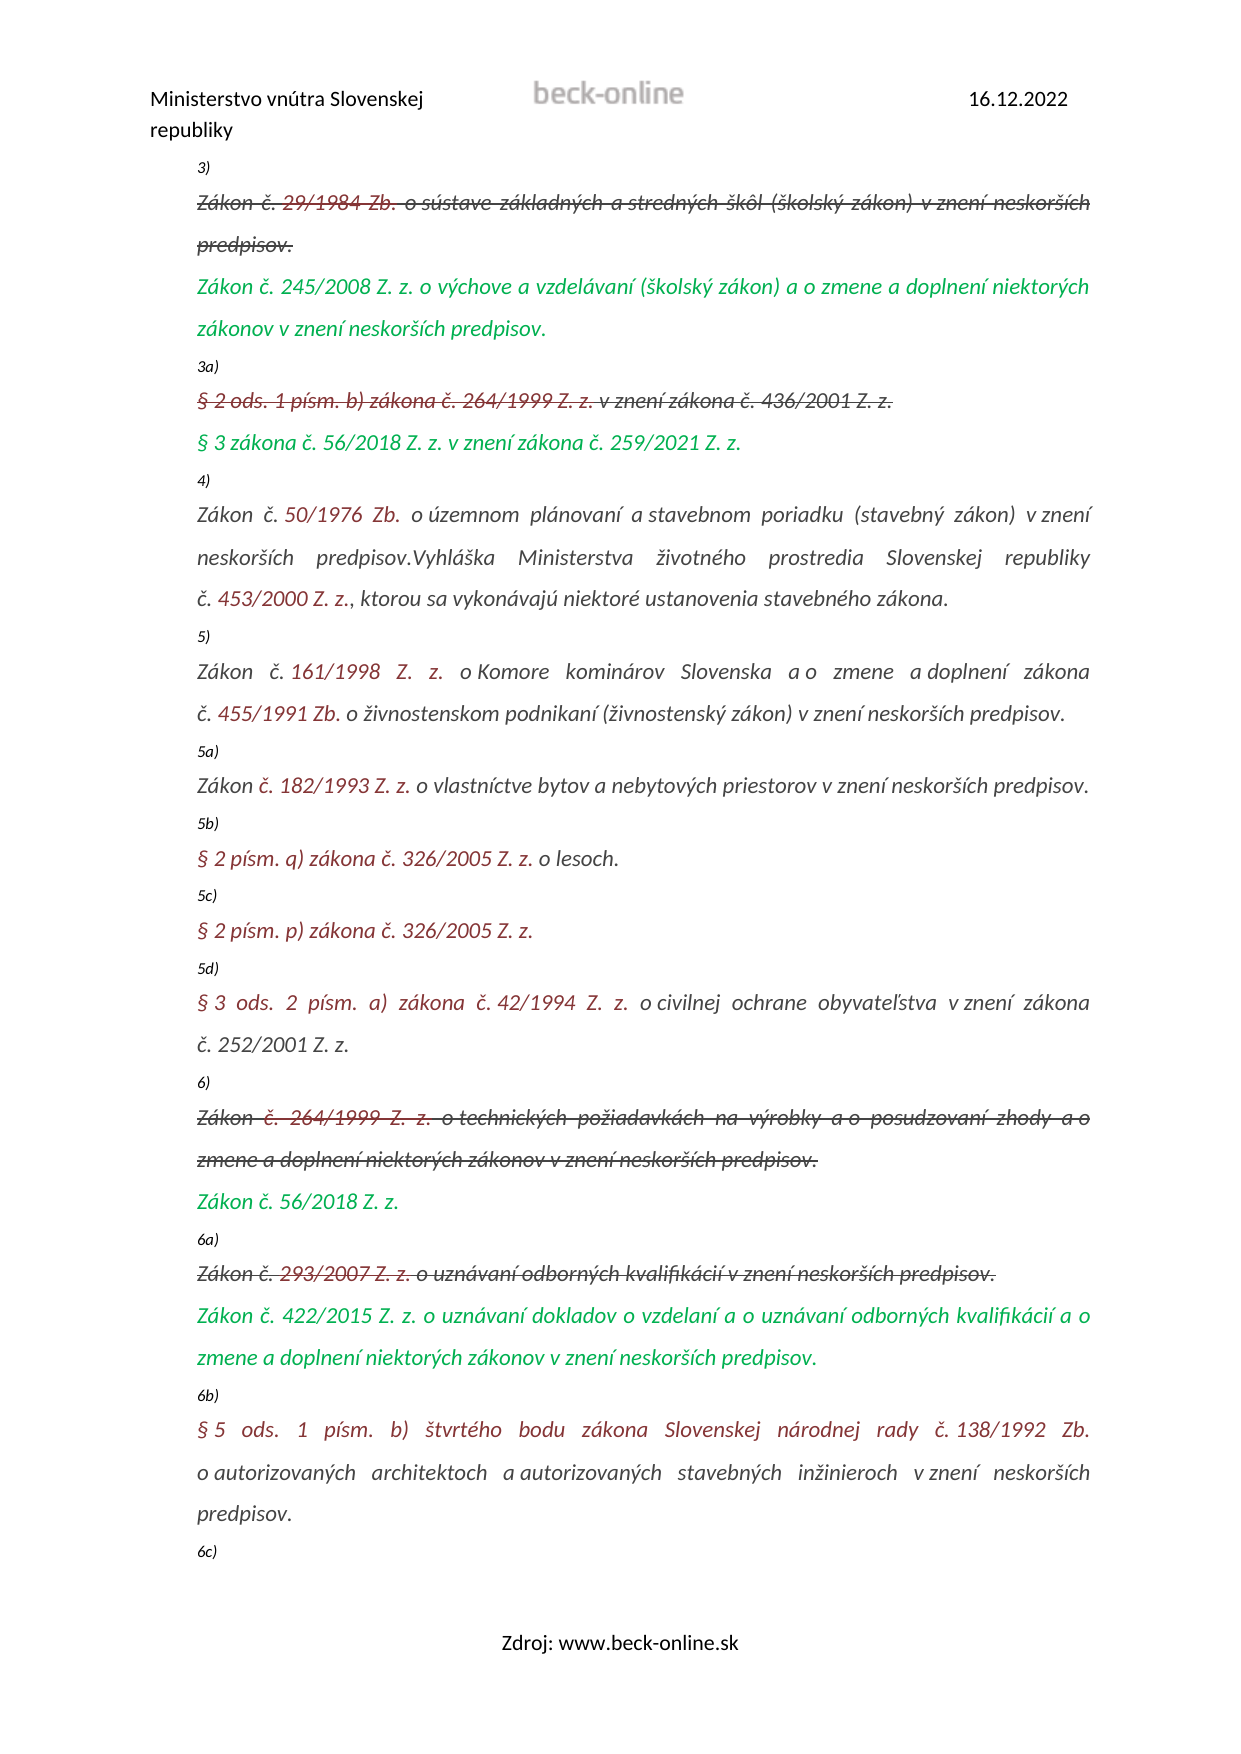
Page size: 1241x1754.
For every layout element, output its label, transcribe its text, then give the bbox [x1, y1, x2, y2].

text 4) [197, 470, 1090, 491]
text 5a) [197, 741, 1090, 761]
text Zákon č. 29/1984 Zb. o sústave základných a stredných škôl (školský zákon) v znení neskorších predpisov. [197, 205, 1090, 258]
text § 2 písm. p) zákona č. 326/2005 Z. z. [197, 916, 1090, 944]
text 5b) [197, 813, 1090, 834]
text Zákon č. 161/1998 Z. z. o Komore kominárov Slovenska a o zmene a doplnení zákona č. 455/1991 Zb. o živnostenskom podnikaní (živnostenský zákon) v znení neskorších predpisov. [197, 657, 1090, 727]
text Zákon č. 50/1976 Zb. o územnom plánovaní a stavebnom poriadku (stavebný zákon) v znení neskorších predpisov.Vyhláška Ministerstva životného prostredia Slovenskej republiky č. 453/2000 Z. z., ktorou sa vykonávajú niektoré ustanovenia stavebného zákona. [197, 501, 1090, 613]
text Zákon č. 293/2007 Z. z. o uznávaní odborných kvalifikácií v znení neskorších predpisov. [197, 1259, 1090, 1287]
text 6b) [197, 1385, 1090, 1406]
text 5) [197, 627, 1090, 647]
text 6a) [197, 1229, 1090, 1249]
text 3) [197, 157, 1090, 178]
text Zákon č. 264/1999 Z. z. o technických požiadavkách na výrobky a o posudzovaní zhody a o zmene a doplnení niektorých zákonov v znení neskorších predpisov. [197, 1103, 1090, 1118]
text Zákon č. 56/2018 Z. z. [197, 1187, 1090, 1215]
text Zákon č. 264/1999 Z. z. o technických požiadavkách na výrobky a o posudzovaní zhody a o zmene a doplnení niektorých zákonov v znení neskorších predpisov. [197, 1120, 1090, 1173]
text Zákon č. 422/2015 Z. z. o uznávaní dokladov o vzdelaní a o uznávaní odborných kvalifikácií a o zmene a doplnení niektorých zákonov v znení neskorších predpisov. [197, 1301, 1090, 1371]
text 3a) [197, 356, 1090, 376]
text 5d) [197, 958, 1090, 978]
text Zákon č. 182/1993 Z. z. o vlastníctve bytov a nebytových priestorov v znení neskorších predpisov. [197, 771, 1090, 799]
picture [528, 73, 690, 109]
text § 3 zákona č. 56/2018 Z. z. v znení zákona č. 259/2021 Z. z. [197, 428, 1090, 456]
text 6) [197, 1072, 1090, 1093]
text § 2 písm. q) zákona č. 326/2005 Z. z. o lesoch. [197, 844, 1090, 872]
text 5c) [197, 886, 1090, 906]
text § 3 ods. 2 písm. a) zákona č. 42/1994 Z. z. o civilnej ochrane obyvateľstva v znení zákona č. 252/2001 Z. z. [197, 988, 1090, 1058]
text Zákon č. 245/2008 Z. z. o výchove a vzdelávaní (školský zákon) a o zmene a doplnení niektorých zákonov v znení neskorších predpisov. [197, 272, 1090, 342]
text Zákon č. 29/1984 Zb. o sústave základných a stredných škôl (školský zákon) v znení neskorších predpisov. [197, 188, 1090, 203]
text § 2 ods. 1 písm. b) zákona č. 264/1999 Z. z. v znení zákona č. 436/2001 Z. z. [197, 386, 1090, 414]
text 6c) [197, 1542, 1090, 1562]
text § 5 ods. 1 písm. b) štvrtého bodu zákona Slovenskej národnej rady č. 138/1992 Zb. o autorizovaných architektoch a autorizovaných stavebných inžinieroch v znení neskorších predpisov. [197, 1416, 1090, 1528]
